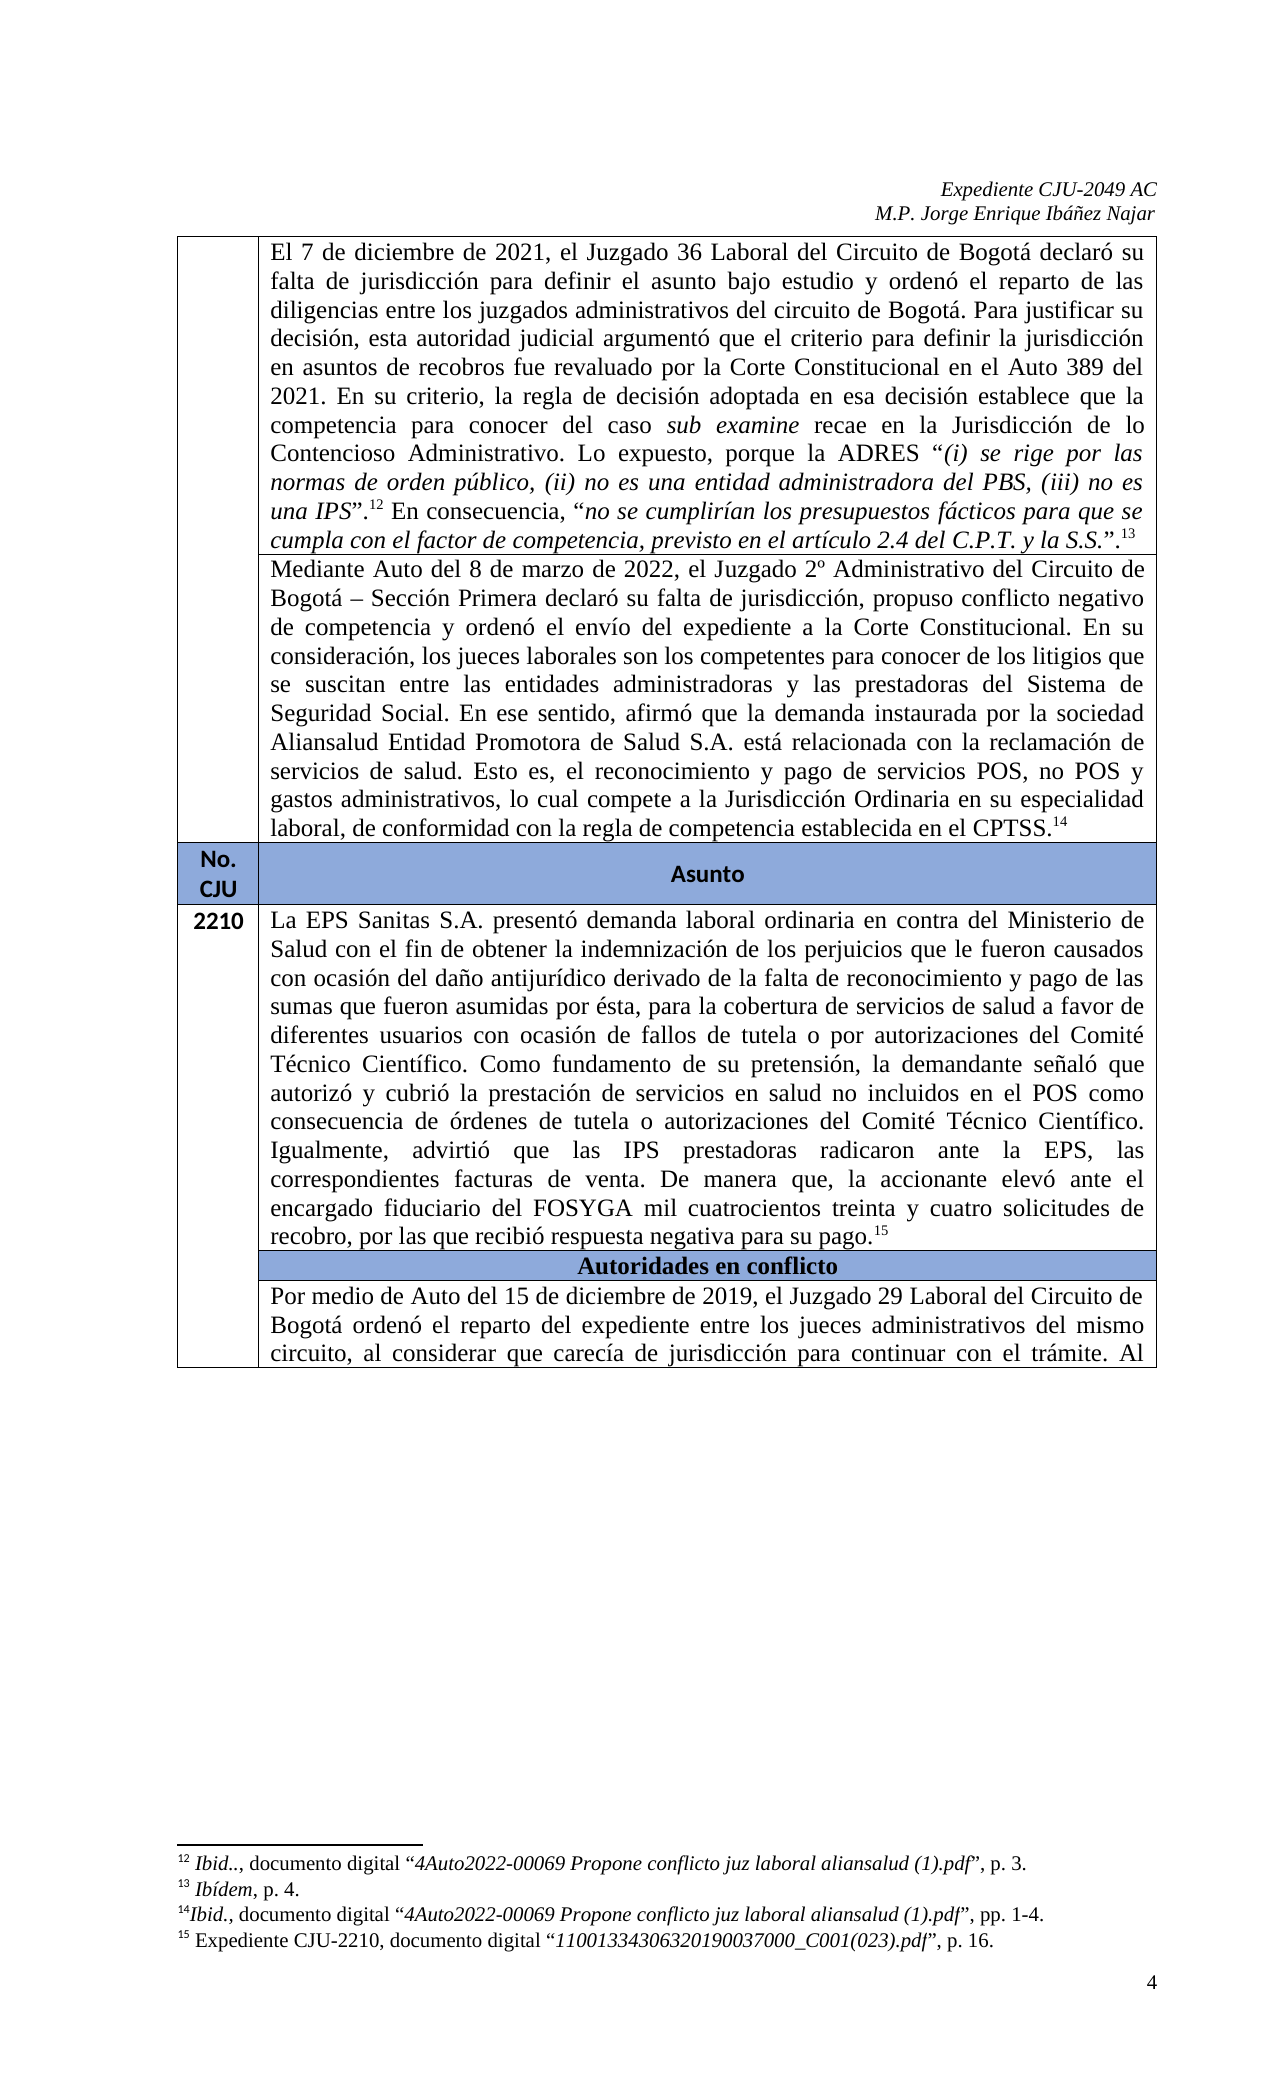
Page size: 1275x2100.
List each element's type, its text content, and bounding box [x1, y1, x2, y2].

table_cell 2210 [178, 905, 258, 1367]
table_cell La EPS Sanitas S.A. presentó demanda laboral ordinaria en contra del Ministerio de Salud con el fin de obtener la indemnización de los perjuicios que le fueron causados con ocasión del daño antijurídico derivado de la falta de reconocimiento y pago de las sumas que fueron asumidas por ésta, para la cobertura de servicios de salud a favor de diferentes usuarios con ocasión de fallos de tutela o por autorizaciones del Comité Técnico Científico. Como fundamento de su pretensión, la demandante señaló que autorizó y cubrió la prestación de servicios en salud no incluidos en el POS como consecuencia de órdenes de tutela o autorizaciones del Comité Técnico Científico. Igualmente, advirtió que las IPS prestadoras radicaron ante la EPS, las correspondientes facturas de venta. De manera que, la accionante elevó ante el encargado fiduciario del FOSYGA mil cuatrocientos treinta y cuatro solicitudes de recobro, por las que recibió respuesta negativa para su pago. [259, 905, 1156, 1250]
table_cell Asunto [259, 843, 1156, 904]
table_cell Por medio de Auto del 15 de diciembre de 2019, el Juzgado 29 Laboral del Circuito de Bogotá ordenó el reparto del expediente entre los jueces administrativos del mismo circuito, al considerar que carecía de jurisdicción para continuar con el trámite. Al respecto, esgrimió que los litigios con ocasión a la devolución, rechazo o glosas de facturas o cuentas de cobro por servicios, insumos o medicamentos del servicio de salud no incluidos en el POS deben zanjarse ante la Jurisdicción de lo Contencioso Administrativo por expresa competencia del CPACA. [259, 1281, 1156, 1367]
table_cell No. CJU [178, 843, 258, 904]
table_cell Autoridades en conflicto [259, 1251, 1156, 1280]
table_cell Mediante Auto del 8 de marzo de 2022, el Juzgado 2º Administrativo del Circuito de Bogotá – Sección Primera declaró su falta de jurisdicción, propuso conflicto negativo de competencia y ordenó el envío del expediente a la Corte Constitucional. En su consideración, los jueces laborales son los competentes para conocer de los litigios que se suscitan entre las entidades administradoras y las prestadoras del Sistema de Seguridad Social. En ese sentido, afirmó que la demanda instaurada por la sociedad Aliansalud Entidad Promotora de Salud S.A. está relacionada con la reclamación de servicios de salud. Esto es, el reconocimiento y pago de servicios POS, no POS y gastos administrativos, lo cual compete a la Jurisdicción Ordinaria en su especialidad laboral, de conformidad con la regla de competencia establecida en el CPTSS. [259, 555, 1156, 842]
table_cell El 7 de diciembre de 2021, el Juzgado 36 Laboral del Circuito de Bogotá declaró su falta de jurisdicción para definir el asunto bajo estudio y ordenó el reparto de las diligencias entre los juzgados administrativos del circuito de Bogotá. Para justificar su decisión, esta autoridad judicial argumentó que el criterio para definir la jurisdicción en asuntos de recobros fue revaluado por la Corte Constitucional en el Auto 389 del 2021. En su criterio, la regla de decisión adoptada en esa decisión establece que la competencia para conocer del caso sub examine recae en la Jurisdicción de lo Contencioso Administrativo. Lo expuesto, porque la ADRES “(i) se rige por las normas de orden público, (ii) no es una entidad administradora del PBS, (iii) no es una IPS”. En consecuencia, “no se cumplirían los presupuestos fácticos para que se cumpla con el factor de competencia, previsto en el artículo 2.4 del C.P.T. y la S.S.”. [259, 237, 1156, 553]
